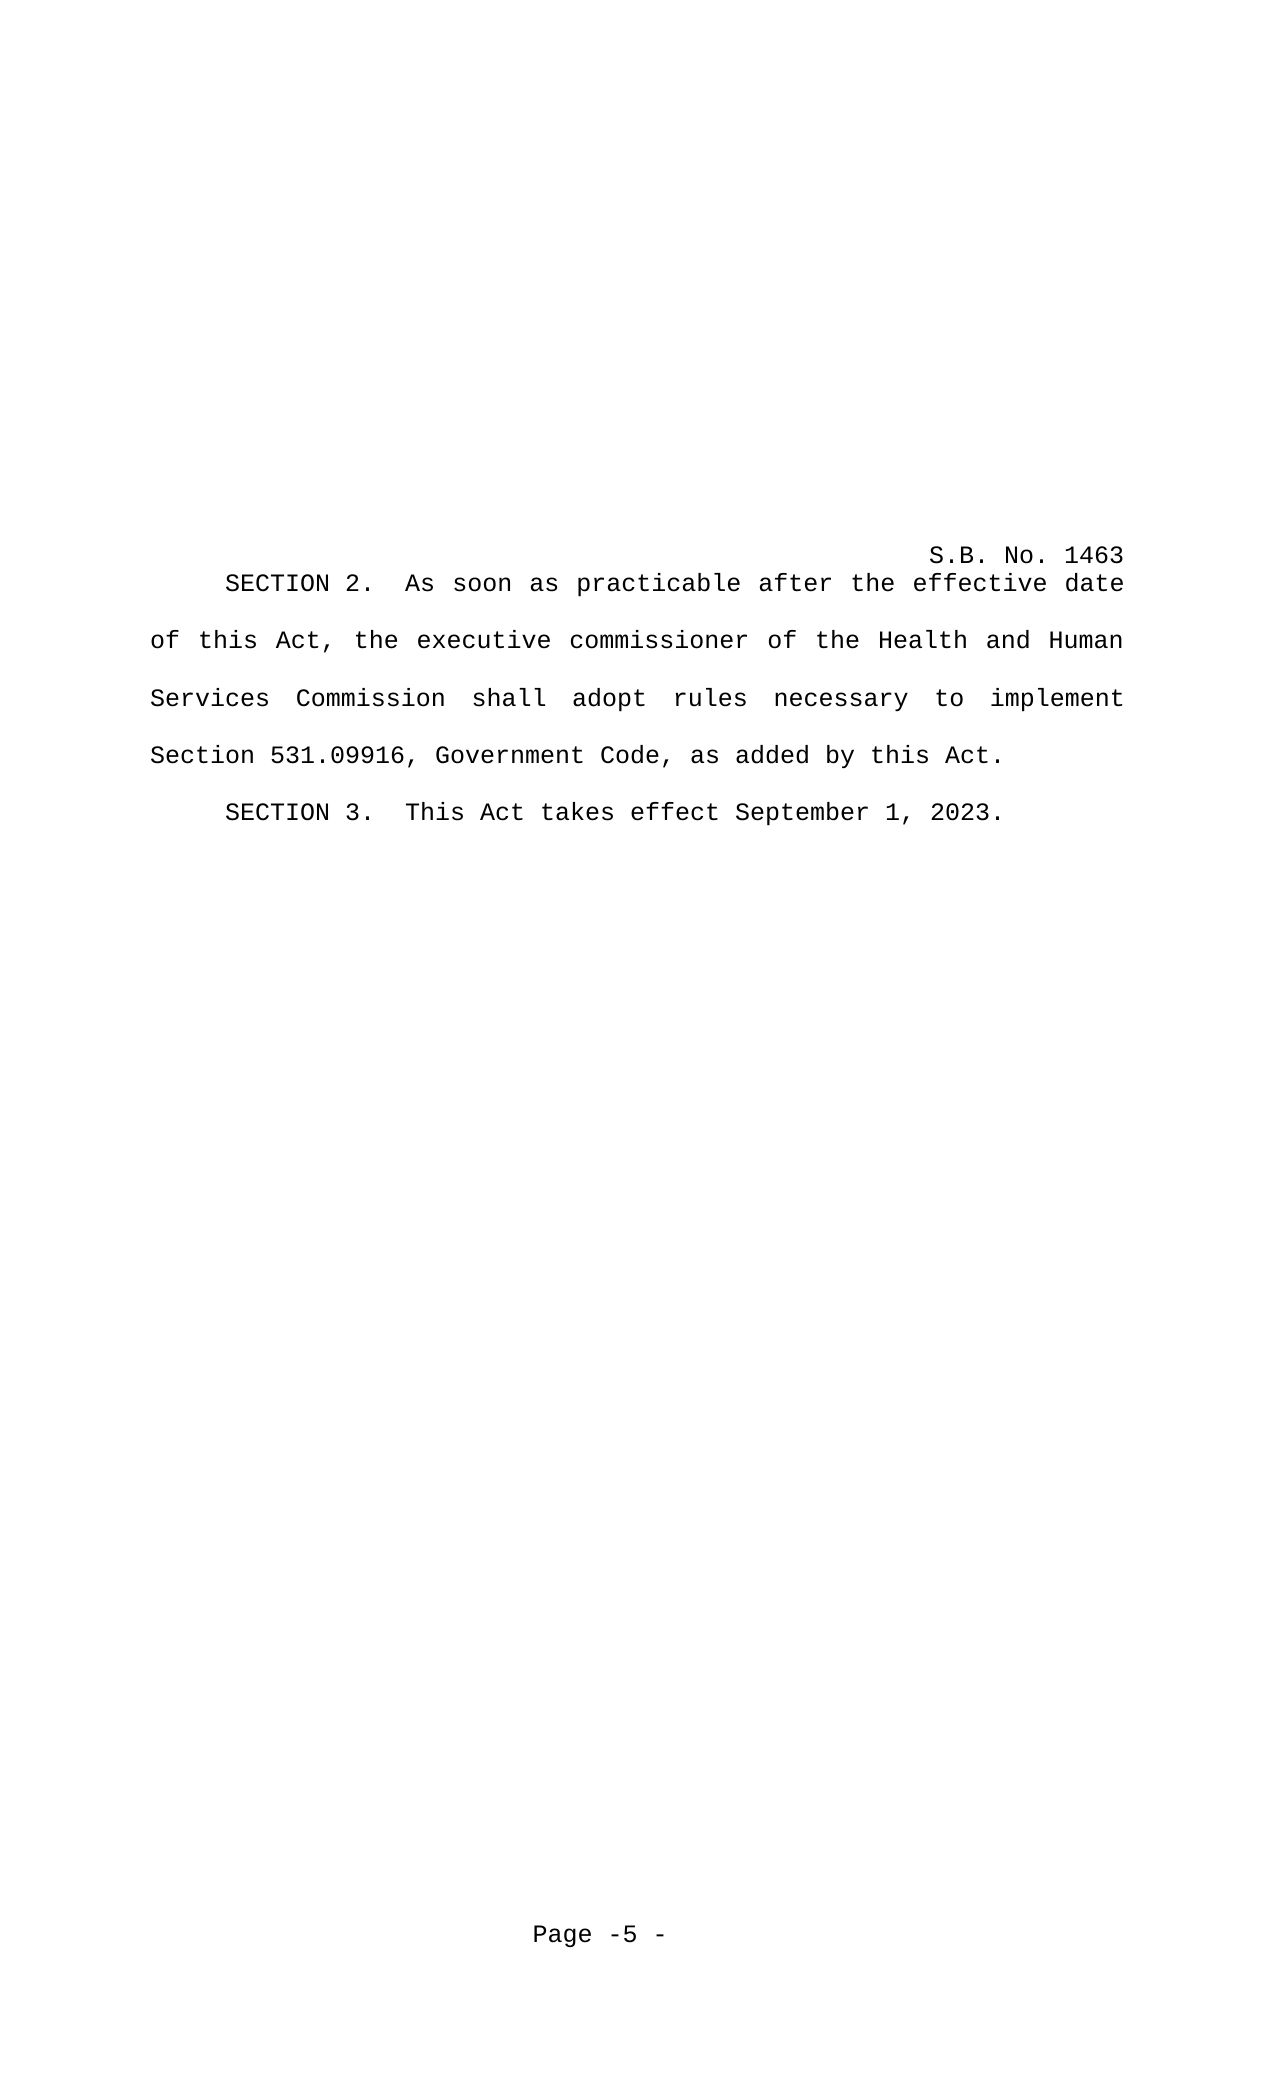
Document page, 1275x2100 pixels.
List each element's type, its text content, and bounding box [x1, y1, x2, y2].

text SECTION 3. This Act takes effect September 1, 2023. [150, 799, 1125, 828]
text SECTION 2. As soon as practicable after the effective date of this Act, the executive commissioner of the Health and Human Services Commission shall adopt rules necessary to implement Section 531.09916, Government Code, as added by this Act. [150, 571, 1125, 771]
